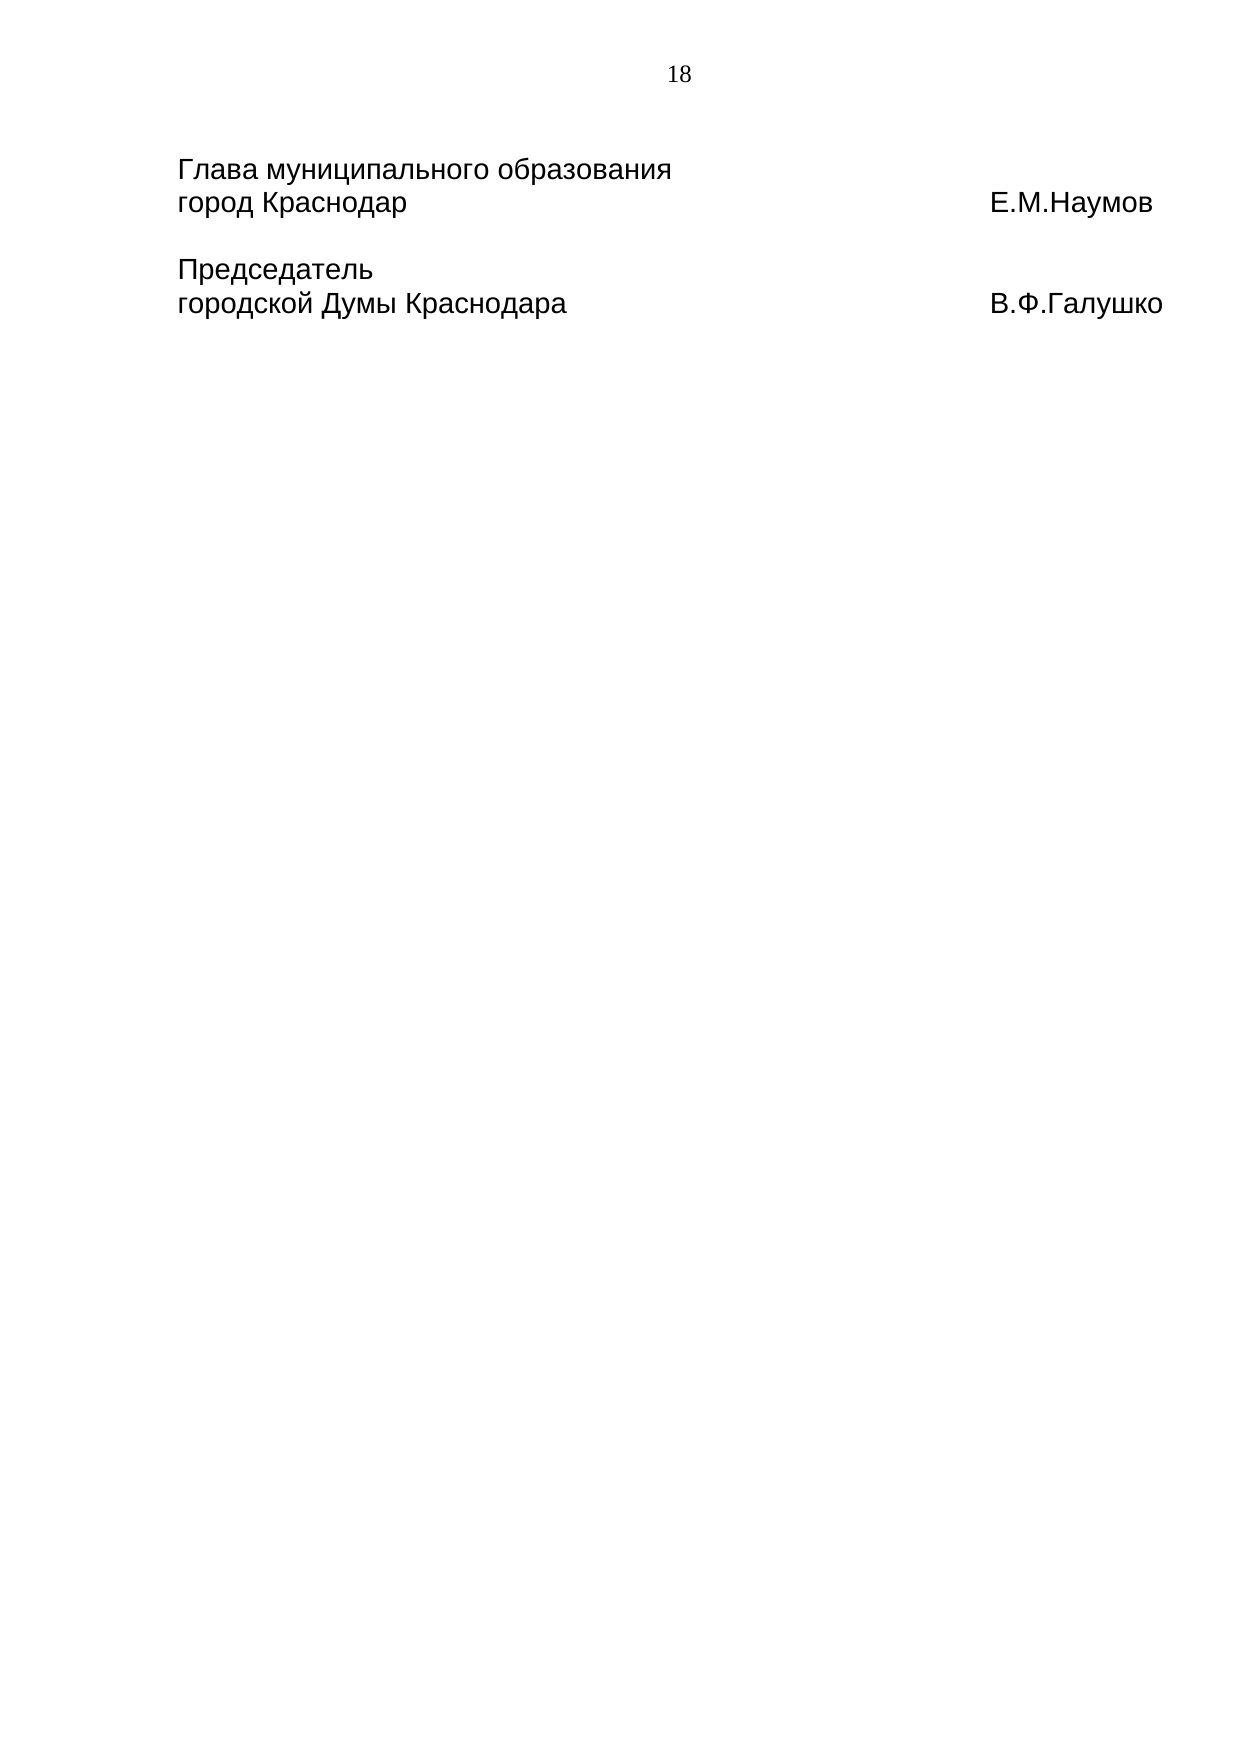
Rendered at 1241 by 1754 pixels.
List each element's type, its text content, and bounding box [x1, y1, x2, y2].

text город Краснодар Е.М.Наумов [177, 185, 1181, 219]
text Глава муниципального образования [177, 152, 1181, 185]
text городской Думы Краснодара В.Ф.Галушко [177, 286, 1181, 319]
text Председатель [177, 252, 1181, 286]
